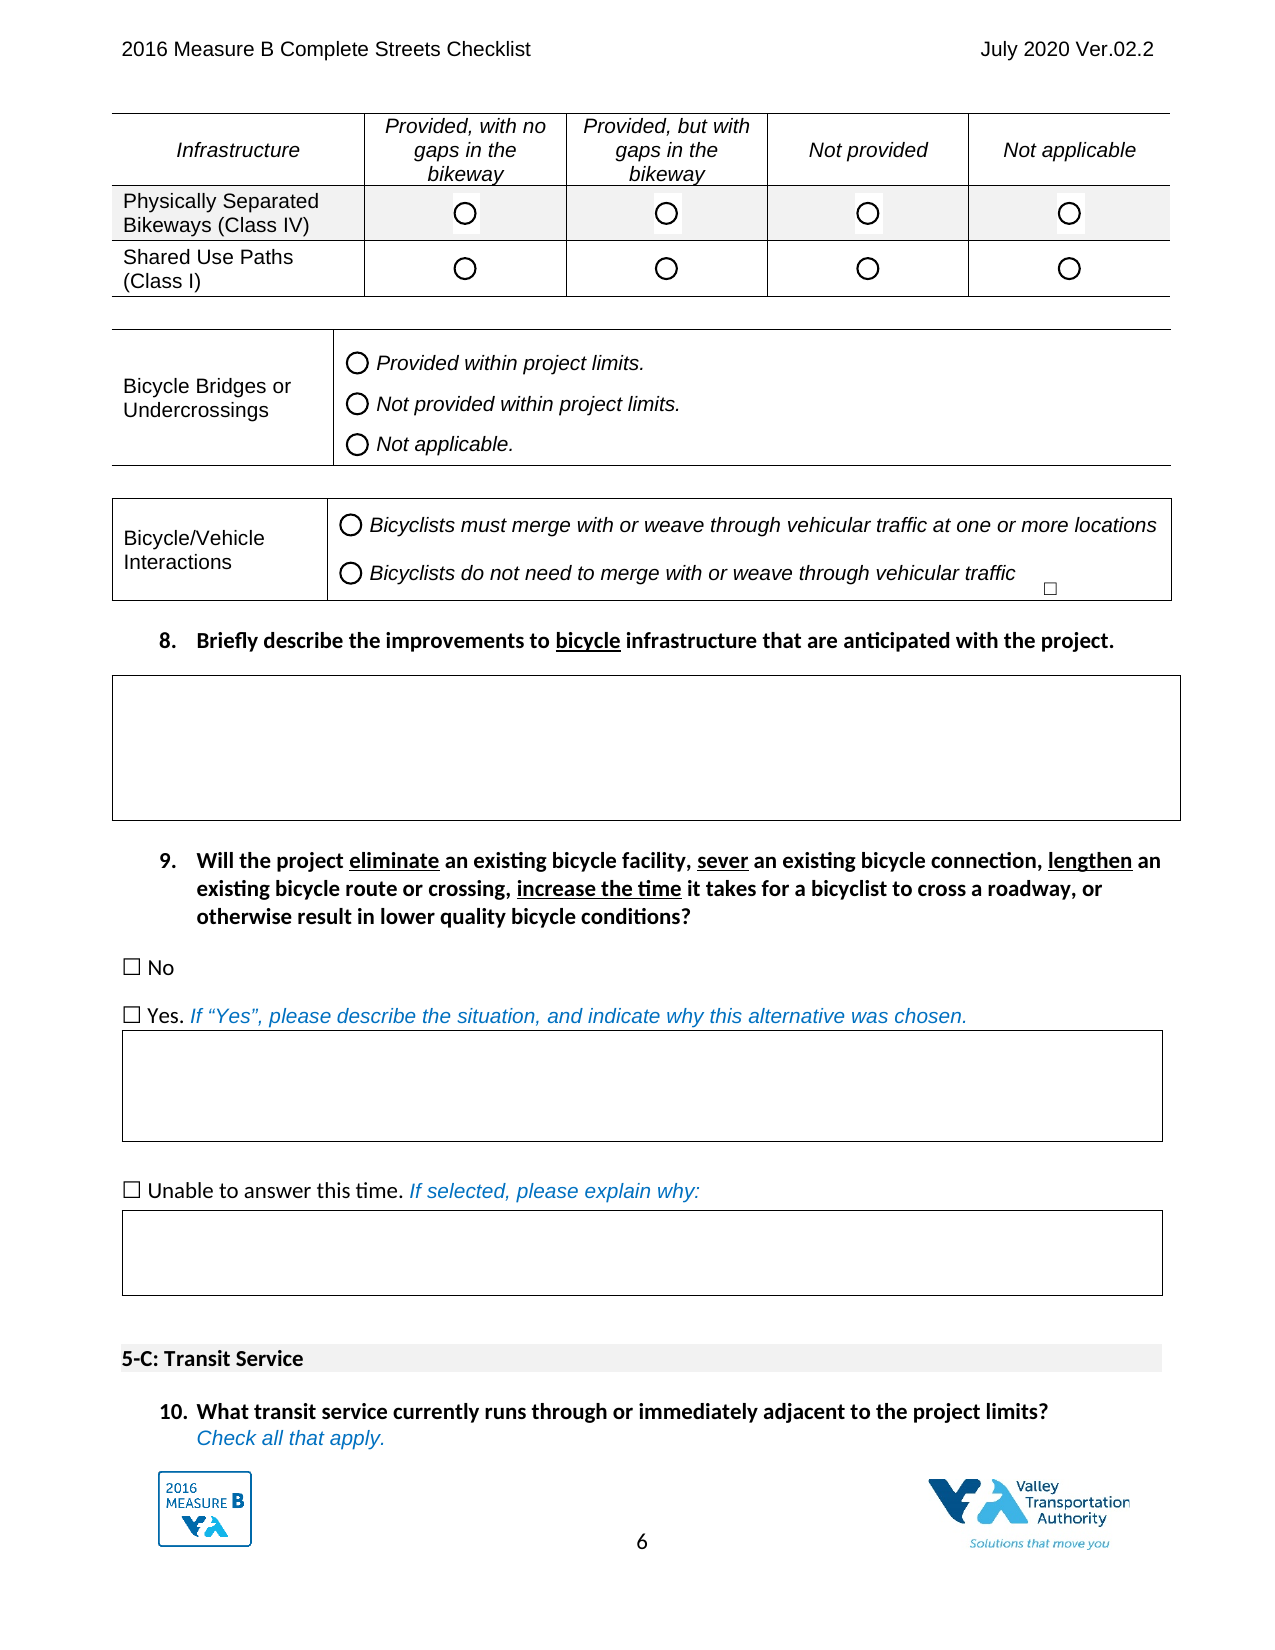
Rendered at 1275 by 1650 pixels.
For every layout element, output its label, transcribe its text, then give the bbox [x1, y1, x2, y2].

table_header Infrastructure [112, 114, 364, 185]
table_cell [768, 186, 968, 240]
picture [154, 1467, 261, 1550]
table_cell Shared Use Paths (Class I) [112, 241, 364, 296]
table_header [113, 676, 1180, 820]
table_cell [969, 241, 1170, 296]
table_header Not applicable [969, 114, 1170, 185]
table_header Not provided [768, 114, 968, 185]
table_header [334, 330, 1171, 465]
table_header □ [328, 499, 1171, 600]
table_header [123, 1211, 1162, 1295]
text Yes. If “Yes”, please describe the situation, and indicate why this alternative was chosen. [121, 999, 1164, 1030]
subtitle Will the project eliminate an existing bicycle facility, sever an existing bicycle connection, lengthen an existing bicycle route or crossing, increase the time it takes for a bicyclist to cross a roadway, or otherwise result in lower quality bicycle conditions? [159, 846, 1162, 930]
table_header Bicycle Bridges or Undercrossings [112, 330, 333, 465]
table_cell [768, 241, 968, 296]
text No [121, 951, 1162, 982]
subtitle 5-C: Transit Service [121, 1344, 1162, 1372]
picture [928, 1479, 1130, 1550]
table_cell [969, 186, 1170, 240]
table_header Provided, with no gaps in the bikeway [365, 114, 566, 185]
table_cell [567, 186, 767, 240]
text Unable to answer this time. If selected, please explain why: [121, 1174, 1162, 1205]
table_cell [365, 186, 566, 240]
table_cell [365, 241, 566, 296]
table_header [123, 1031, 1162, 1141]
table_cell Physically Separated Bikeways (Class IV) [112, 186, 364, 240]
subtitle Briefly describe the improvements to bicycle infrastructure that are anticipated with the project. [159, 626, 1162, 654]
table_header Provided, but with gaps in the bikeway [567, 114, 767, 185]
table_header Bicycle/Vehicle Interactions [113, 499, 327, 600]
table_cell [567, 241, 767, 296]
